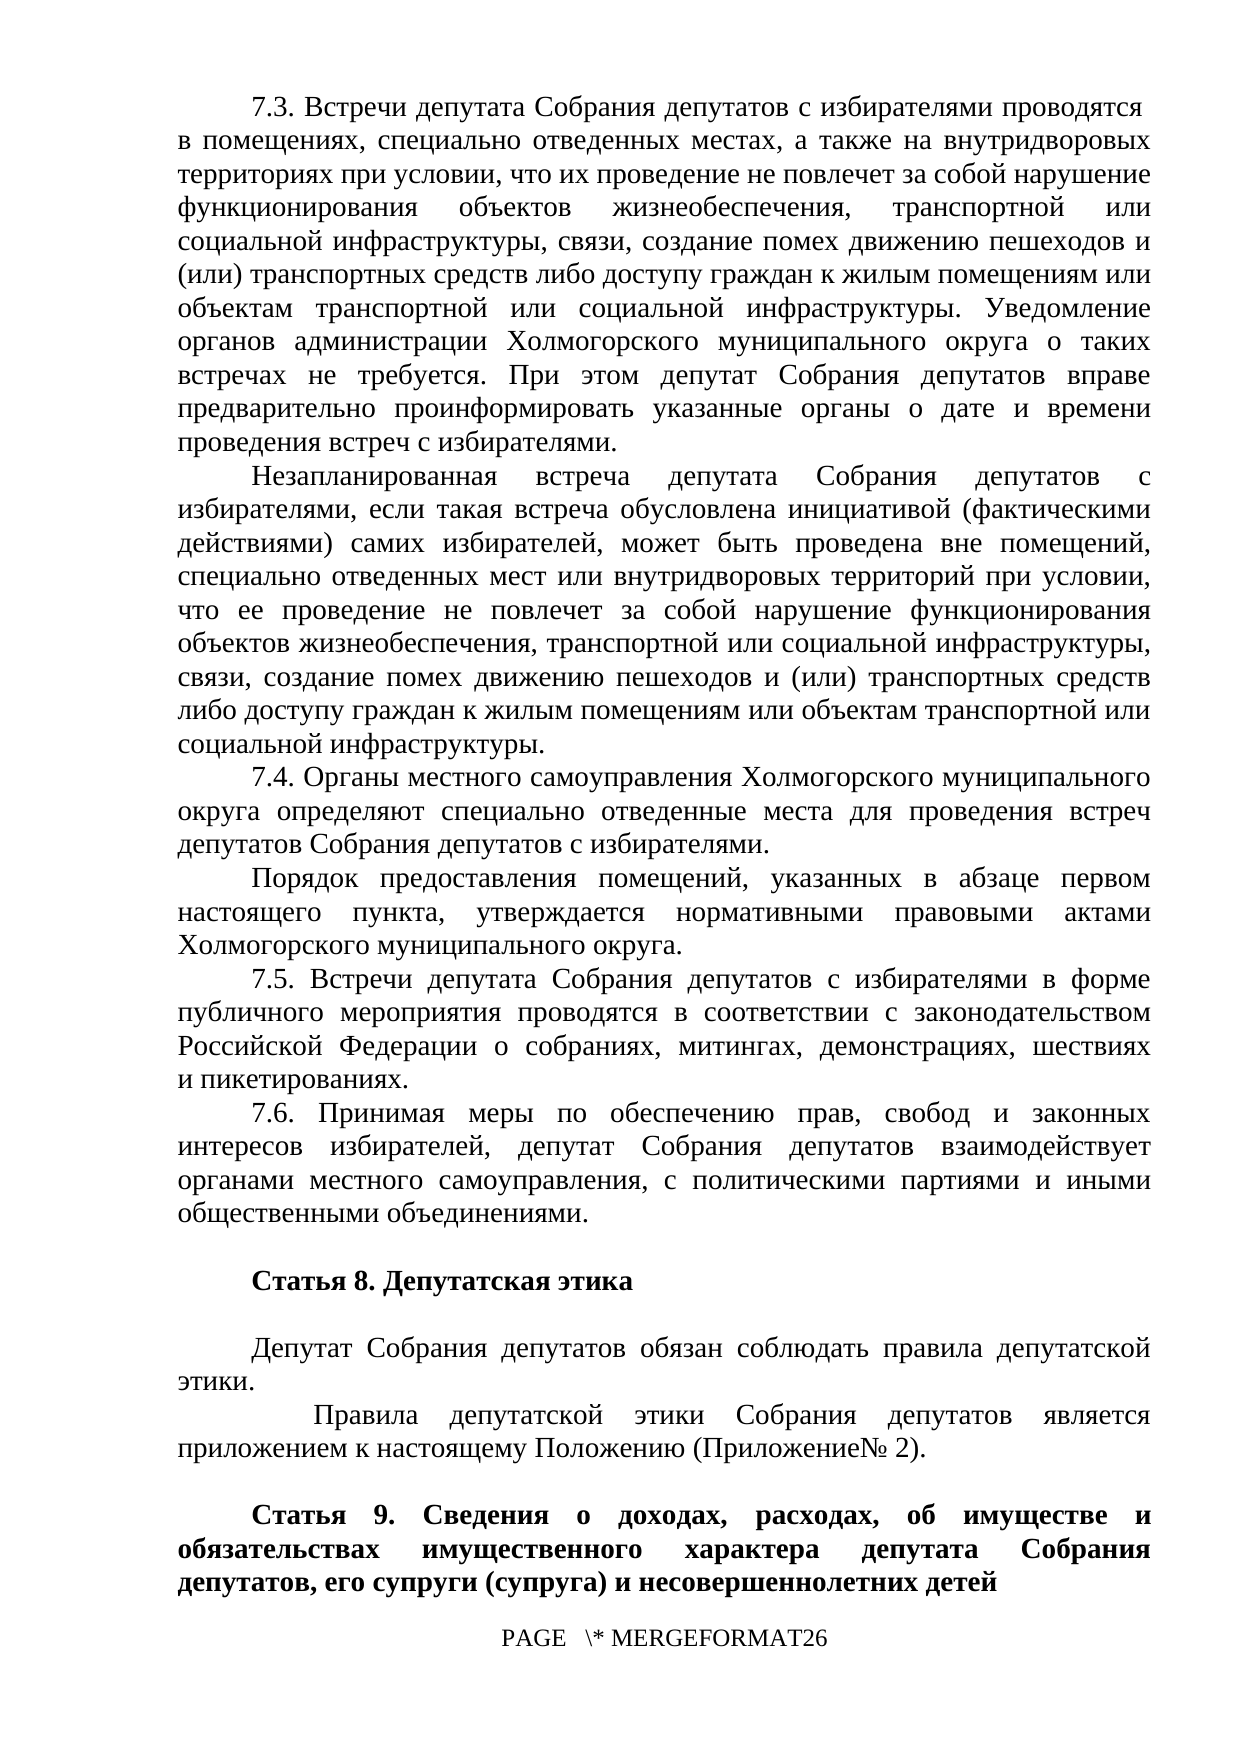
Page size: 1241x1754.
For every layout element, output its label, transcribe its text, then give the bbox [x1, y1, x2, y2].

text Статья 9. Сведения о доходах, расходах, об имуществе и обязательствах имущественного характера депутата Собрания депутатов, его супруги (супруга) и несовершеннолетних детей [177, 1497, 1152, 1598]
text Статья 8. Депутатская этика [177, 1263, 1152, 1296]
text Порядок предоставления помещений, указанных в абзаце первом настоящего пункта, утверждается нормативными правовыми актами Холмогорского муниципального округа. [177, 860, 1152, 961]
text Незапланированная встреча депутата Собрания депутатов с избирателями, если такая встреча обусловлена инициативой (фактическими действиями) самих избирателей, может быть проведена вне помещений, специально отведенных мест или внутридворовых территорий при условии, что ее проведение не повлечет за собой нарушение функционирования объектов жизнеобеспечения, транспортной или социальной инфраструктуры, связи, создание помех движению пешеходов и (или) транспортных средств либо доступу граждан к жилым помещениям или объектам транспортной или социальной инфраструктуры. [177, 458, 1152, 759]
text Депутат Собрания депутатов обязан соблюдать правила депутатской этики. [177, 1330, 1152, 1397]
text 7.6. Принимая меры по обеспечению прав, свобод и законных интересов избирателей, депутат Собрания депутатов взаимодействует органами местного самоуправления, с политическими партиями и иными общественными объединениями. [177, 1095, 1152, 1229]
text 7.5. Встречи депутата Собрания депутатов с избирателями в форме публичного мероприятия проводятся в соответствии с законодательством Российской Федерации о собраниях, митингах, демонстрациях, шествиях и пикетированиях. [177, 961, 1152, 1095]
text 7.4. Органы местного самоуправления Холмогорского муниципального округа определяют специально отведенные места для проведения встреч депутатов Собрания депутатов с избирателями. [177, 759, 1152, 860]
text Правила депутатской этики Собрания депутатов является приложением к настоящему Положению (Приложение№ 2). [177, 1397, 1152, 1464]
text 7.3. Встречи депутата Собрания депутатов с избирателями проводятся в помещениях, специально отведенных местах, а также на внутридворовых территориях при условии, что их проведение не повлечет за собой нарушение функционирования объектов жизнеобеспечения, транспортной или социальной инфраструктуры, связи, создание помех движению пешеходов и (или) транспортных средств либо доступу граждан к жилым помещениям или объектам транспортной или социальной инфраструктуры. Уведомление органов администрации Холмогорского муниципального округа о таких встречах не требуется. При этом депутат Собрания депутатов вправе предварительно проинформировать указанные органы о дате и времени проведения встреч с избирателями. [177, 89, 1152, 458]
